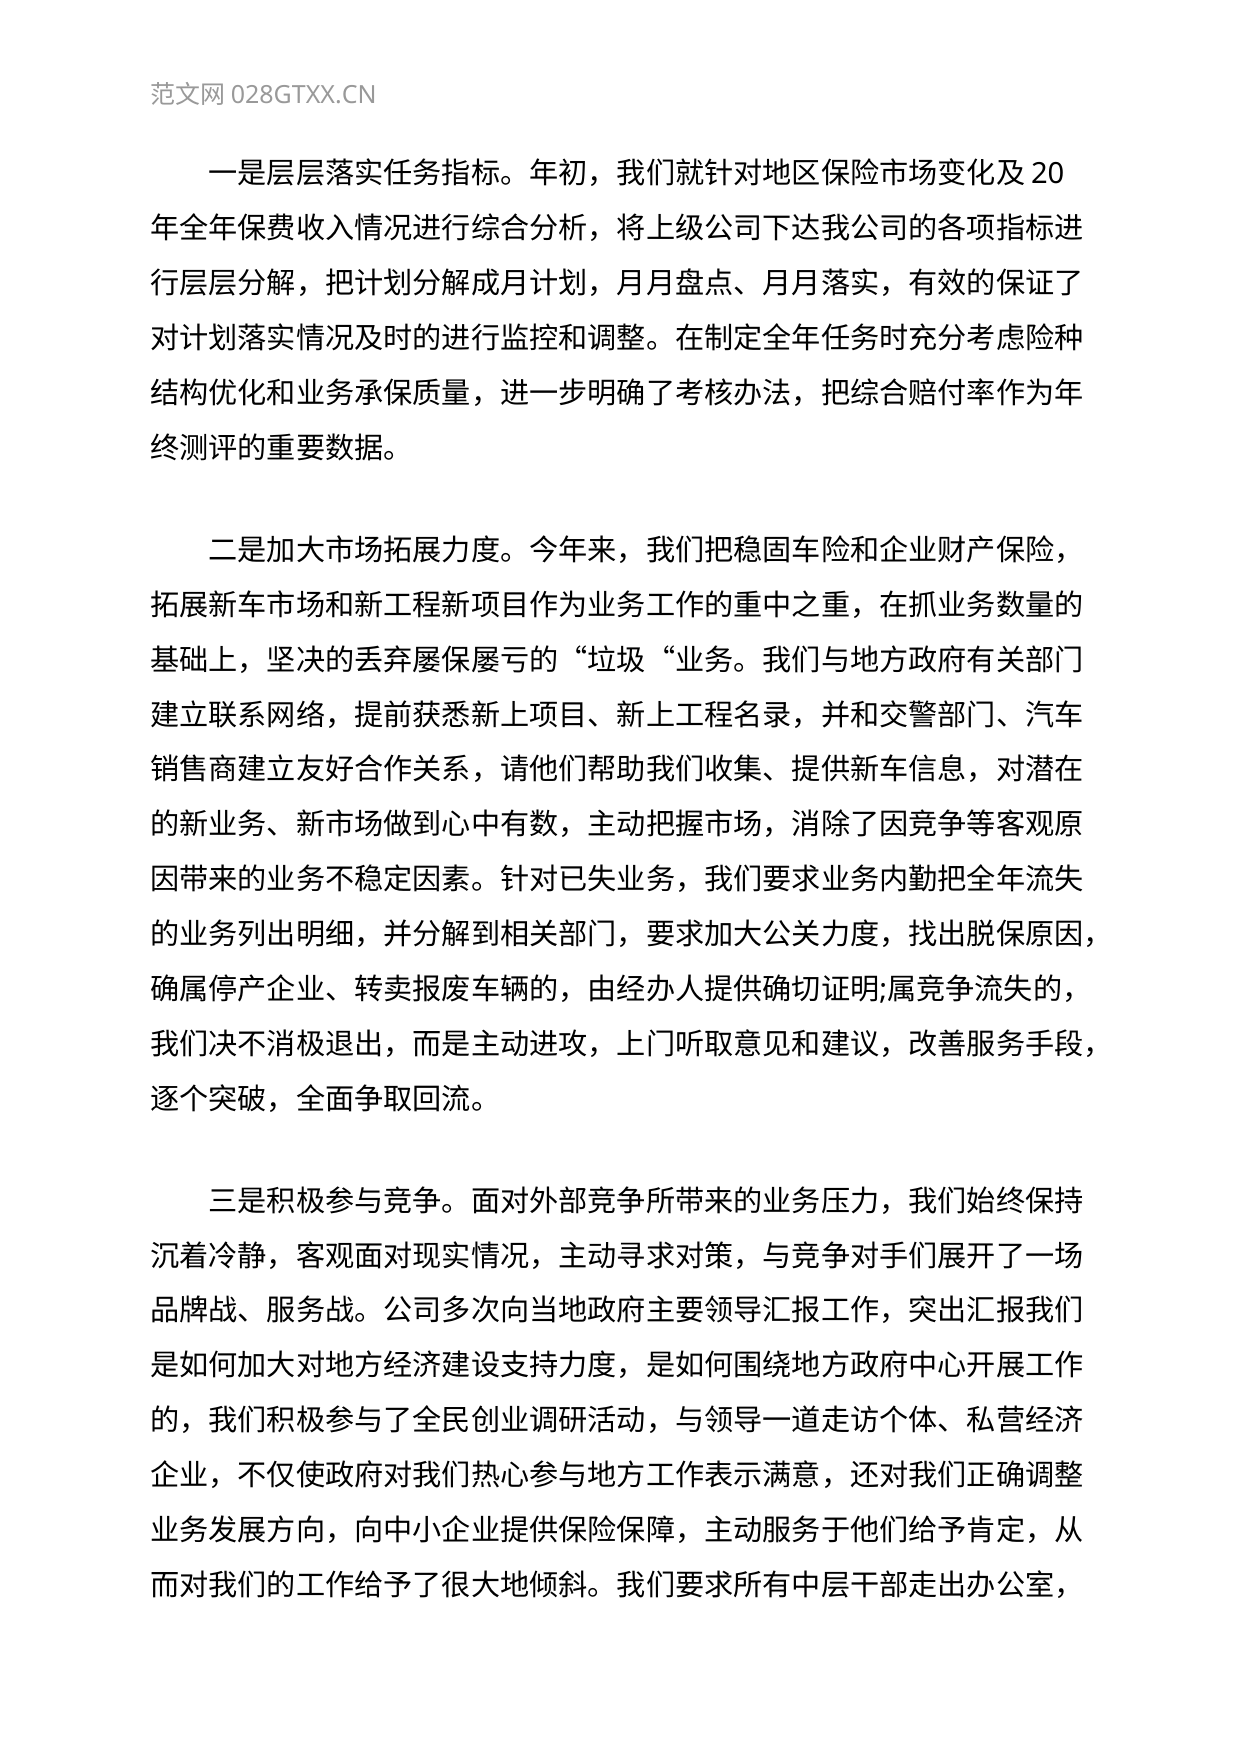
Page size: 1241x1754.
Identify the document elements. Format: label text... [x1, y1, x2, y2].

text 一是层层落实任务指标。年初，我们就针对地区保险市场变化及20年全年保费收入情况进行综合分析，将上级公司下达我公司的各项指标进行层层分解，把计划分解成月计划，月月盘点、月月落实，有效的保证了对计划落实情况及时的进行监控和调整。在制定全年任务时充分考虑险种结构优化和业务承保质量，进一步明确了考核办法，把综合赔付率作为年终测评的重要数据。 [150, 150, 1090, 467]
text 二是加大市场拓展力度。今年来，我们把稳固车险和企业财产保险，拓展新车市场和新工程新项目作为业务工作的重中之重，在抓业务数量的基础上，坚决的丢弃屡保屡亏的“垃圾“业务。我们与地方政府有关部门建立联系网络，提前获悉新上项目、新上工程名录，并和交警部门、汽车销售商建立友好合作关系，请他们帮助我们收集、提供新车信息，对潜在的新业务、新市场做到心中有数，主动把握市场，消除了因竞争等客观原因带来的业务不稳定因素。针对已失业务，我们要求业务内勤把全年流失的业务列出明细，并分解到相关部门，要求加大公关力度，找出脱保原因，确属停产企业、转卖报废车辆的，由经办人提供确切证明;属竞争流失的，我们决不消极退出，而是主动进攻，上门听取意见和建议，改善服务手段，逐个突破，全面争取回流。 [150, 526, 1090, 1118]
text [150, 1177, 1090, 1604]
